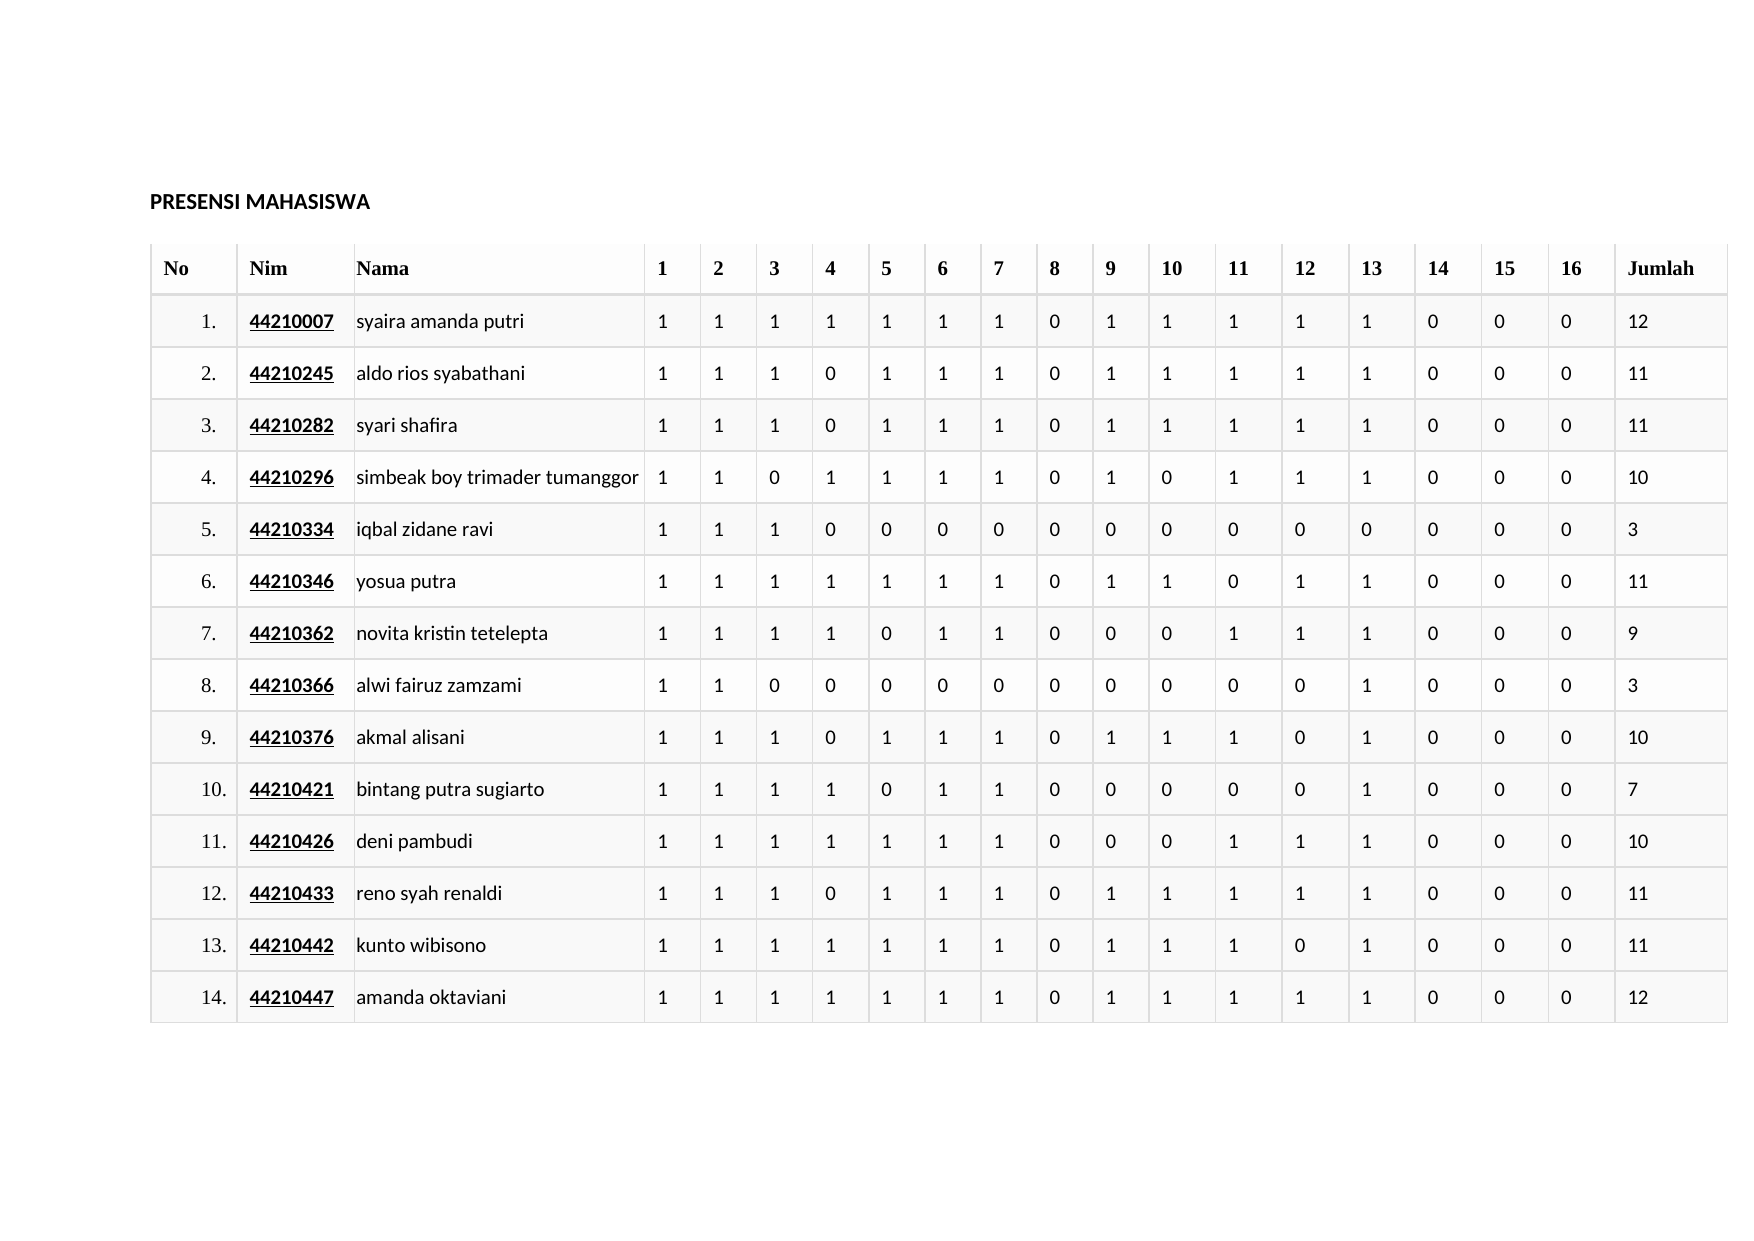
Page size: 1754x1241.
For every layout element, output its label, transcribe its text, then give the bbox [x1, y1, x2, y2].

table_cell 1 [926, 400, 980, 450]
table_cell 1 [870, 920, 924, 970]
table_cell 1 [1283, 556, 1348, 606]
table_cell 1 [813, 452, 868, 502]
table_cell 1 [757, 764, 812, 814]
table_cell 0 [1416, 400, 1481, 450]
table_cell 0 [1416, 920, 1481, 970]
table_cell 44210421 [238, 764, 354, 814]
table_header 11 [1216, 244, 1281, 293]
table_cell 1 [701, 660, 756, 710]
table_cell 1 [926, 348, 980, 398]
table_cell 1 [982, 348, 1036, 398]
table_cell alwi fairuz zamzami [355, 660, 644, 710]
table_cell 0 [1549, 608, 1614, 658]
table_header No [152, 244, 236, 293]
table_header 4 [813, 244, 868, 293]
table_cell 1 [645, 816, 700, 866]
table_cell 1 [1350, 972, 1414, 1022]
table_cell 1 [1094, 348, 1148, 398]
table_cell 12 [1616, 972, 1727, 1022]
table_cell 0 [870, 504, 924, 554]
table_cell 1 [982, 972, 1036, 1022]
table_cell [152, 296, 236, 346]
table_cell 0 [757, 452, 812, 502]
table_cell 1 [1350, 920, 1414, 970]
table_cell 44210426 [238, 816, 354, 866]
table_cell 1 [645, 608, 700, 658]
table_cell 44210433 [238, 868, 354, 918]
table_cell 1 [701, 348, 756, 398]
table_cell 1 [982, 868, 1036, 918]
table_cell 1 [926, 972, 980, 1022]
table_cell 0 [1482, 920, 1548, 970]
table_cell 1 [1216, 816, 1281, 866]
table_cell 1 [813, 296, 868, 346]
table_cell [152, 452, 236, 502]
table_cell 1 [1150, 868, 1215, 918]
table_cell 0 [1416, 504, 1481, 554]
table_cell 0 [1549, 712, 1614, 762]
table_cell 0 [1094, 816, 1148, 866]
table_cell 1 [982, 712, 1036, 762]
table_cell 1 [1350, 556, 1414, 606]
table_cell akmal alisani [355, 712, 644, 762]
table_cell 1 [1094, 400, 1148, 450]
table_cell 1 [1350, 868, 1414, 918]
table_cell 1 [870, 712, 924, 762]
table_cell 1 [1216, 452, 1281, 502]
table_cell 0 [1416, 348, 1481, 398]
table_cell syaira amanda putri [355, 296, 644, 346]
table_cell 0 [1549, 816, 1614, 866]
table_cell 0 [1216, 660, 1281, 710]
table_cell 0 [1283, 504, 1348, 554]
table_cell 1 [813, 920, 868, 970]
table_cell 0 [926, 504, 980, 554]
table_cell 0 [1482, 764, 1548, 814]
table_cell 0 [1549, 868, 1614, 918]
table_header 1 [645, 244, 700, 293]
table_cell 1 [1216, 296, 1281, 346]
table_cell deni pambudi [355, 816, 644, 866]
table_cell 0 [813, 660, 868, 710]
table_cell 0 [1038, 608, 1092, 658]
table_cell 1 [1283, 296, 1348, 346]
table_cell 1 [870, 556, 924, 606]
table_cell 1 [1150, 712, 1215, 762]
table_cell 1 [982, 452, 1036, 502]
table_cell 1 [757, 712, 812, 762]
table_cell 0 [1482, 296, 1548, 346]
table_cell 0 [982, 660, 1036, 710]
table_cell 0 [1150, 452, 1215, 502]
table_cell 1 [1216, 712, 1281, 762]
table_cell 1 [926, 764, 980, 814]
table_cell 1 [870, 296, 924, 346]
table_cell 1 [926, 868, 980, 918]
table_cell 0 [1094, 660, 1148, 710]
table_cell 1 [1283, 400, 1348, 450]
table_cell 1 [870, 868, 924, 918]
table_cell 1 [926, 452, 980, 502]
table_cell 0 [1549, 920, 1614, 970]
table_cell 11 [1616, 400, 1727, 450]
table_cell 0 [1549, 296, 1614, 346]
table_cell [152, 556, 236, 606]
table_cell 1 [757, 920, 812, 970]
table_cell 1 [982, 556, 1036, 606]
table_cell 1 [757, 296, 812, 346]
table_header 9 [1094, 244, 1148, 293]
table_cell 1 [1350, 608, 1414, 658]
table_cell 0 [1416, 868, 1481, 918]
table_cell 1 [1094, 296, 1148, 346]
table_cell 1 [701, 452, 756, 502]
table_cell 1 [1094, 920, 1148, 970]
table_cell 1 [926, 608, 980, 658]
table_cell 0 [1216, 504, 1281, 554]
table_cell 0 [1150, 504, 1215, 554]
table_cell 1 [1094, 452, 1148, 502]
table_cell aldo rios syabathani [355, 348, 644, 398]
table_cell 1 [1283, 348, 1348, 398]
table_cell 1 [701, 608, 756, 658]
table_cell 1 [701, 556, 756, 606]
table_cell 1 [1350, 712, 1414, 762]
table_cell 1 [1094, 868, 1148, 918]
table_cell 1 [701, 504, 756, 554]
table_cell 1 [1150, 920, 1215, 970]
table_cell [152, 608, 236, 658]
table_cell 44210376 [238, 712, 354, 762]
table_cell 0 [813, 504, 868, 554]
table_cell 0 [1038, 868, 1092, 918]
table_cell 1 [870, 972, 924, 1022]
table_cell 1 [645, 504, 700, 554]
table_cell [152, 348, 236, 398]
table_cell 1 [982, 764, 1036, 814]
table_cell 1 [926, 712, 980, 762]
table_cell 0 [1216, 556, 1281, 606]
table_cell bintang putra sugiarto [355, 764, 644, 814]
table_cell 0 [1283, 764, 1348, 814]
table_cell 0 [1038, 504, 1092, 554]
table_cell 44210442 [238, 920, 354, 970]
table_cell 1 [813, 972, 868, 1022]
table_cell 0 [1416, 608, 1481, 658]
table_cell 0 [870, 660, 924, 710]
table_cell 0 [813, 868, 868, 918]
table_cell syari shafira [355, 400, 644, 450]
table_header 2 [701, 244, 756, 293]
table_cell 1 [1216, 868, 1281, 918]
table_cell 3 [1616, 660, 1727, 710]
table_cell 1 [1094, 972, 1148, 1022]
table_cell 0 [1549, 504, 1614, 554]
table_cell 0 [1094, 608, 1148, 658]
table_cell 44210296 [238, 452, 354, 502]
table_cell 1 [645, 556, 700, 606]
table_cell 1 [982, 920, 1036, 970]
table_header Nim [238, 244, 354, 293]
table_cell 1 [757, 608, 812, 658]
table_cell 1 [982, 816, 1036, 866]
table_cell [152, 868, 236, 918]
table_cell 1 [926, 816, 980, 866]
table_cell 44210245 [238, 348, 354, 398]
table_cell 0 [1038, 712, 1092, 762]
table_cell 1 [1150, 556, 1215, 606]
table_cell novita kristin tetelepta [355, 608, 644, 658]
table_cell 1 [1283, 816, 1348, 866]
table_cell 44210007 [238, 296, 354, 346]
table_header 12 [1283, 244, 1348, 293]
table_cell 1 [1150, 296, 1215, 346]
table_cell [152, 920, 236, 970]
table_cell 0 [1416, 712, 1481, 762]
table_cell 1 [1150, 400, 1215, 450]
table_cell [152, 504, 236, 554]
table_cell 1 [645, 712, 700, 762]
table_cell 0 [1283, 920, 1348, 970]
table_cell 44210447 [238, 972, 354, 1022]
table_cell 0 [1038, 660, 1092, 710]
table_cell 1 [1283, 972, 1348, 1022]
table_cell 1 [645, 452, 700, 502]
table_cell 0 [1549, 400, 1614, 450]
table_cell 0 [1549, 348, 1614, 398]
table_cell 0 [1482, 348, 1548, 398]
table_cell 1 [757, 972, 812, 1022]
table_cell 0 [1416, 972, 1481, 1022]
table_cell 0 [1038, 972, 1092, 1022]
table_cell 1 [701, 920, 756, 970]
table_header 14 [1416, 244, 1481, 293]
table_header 15 [1482, 244, 1548, 293]
table_cell 1 [1216, 400, 1281, 450]
table_cell 1 [757, 348, 812, 398]
table_cell [152, 816, 236, 866]
table_cell 0 [1482, 556, 1548, 606]
table_cell 1 [645, 296, 700, 346]
table_cell 0 [1482, 972, 1548, 1022]
table_cell 0 [1283, 660, 1348, 710]
table_cell 11 [1616, 868, 1727, 918]
table_cell 1 [1094, 556, 1148, 606]
table_cell 1 [1283, 452, 1348, 502]
table_cell 1 [701, 764, 756, 814]
table_cell 1 [926, 920, 980, 970]
table_header 8 [1038, 244, 1092, 293]
table_cell 0 [813, 348, 868, 398]
table_cell 0 [982, 504, 1036, 554]
table_header 3 [757, 244, 812, 293]
table_cell [152, 764, 236, 814]
table_cell simbeak boy trimader tumanggor [355, 452, 644, 502]
table_cell 1 [1283, 608, 1348, 658]
table_cell 0 [1416, 816, 1481, 866]
table_cell 10 [1616, 452, 1727, 502]
table_cell 0 [1150, 608, 1215, 658]
table_cell 44210334 [238, 504, 354, 554]
table_cell 1 [813, 764, 868, 814]
table_cell [152, 972, 236, 1022]
table_cell 1 [1216, 972, 1281, 1022]
table_cell 0 [1416, 452, 1481, 502]
table_cell 1 [1216, 608, 1281, 658]
table_cell 1 [701, 296, 756, 346]
table_cell 1 [645, 920, 700, 970]
table_cell 0 [1416, 660, 1481, 710]
table_cell 7 [1616, 764, 1727, 814]
table_cell amanda oktaviani [355, 972, 644, 1022]
table_cell 1 [982, 400, 1036, 450]
table_cell 1 [870, 400, 924, 450]
table_cell 0 [1416, 296, 1481, 346]
table_cell 1 [757, 868, 812, 918]
table_cell 0 [1482, 452, 1548, 502]
table_cell 44210282 [238, 400, 354, 450]
table_cell 1 [982, 296, 1036, 346]
table_cell 1 [701, 972, 756, 1022]
table_cell 0 [757, 660, 812, 710]
table_cell 1 [645, 868, 700, 918]
table_cell 0 [1549, 972, 1614, 1022]
table_cell 44210362 [238, 608, 354, 658]
table_cell [152, 400, 236, 450]
table_cell 0 [1549, 452, 1614, 502]
table_cell 1 [645, 400, 700, 450]
table_cell 0 [1150, 816, 1215, 866]
table_cell reno syah renaldi [355, 868, 644, 918]
table_cell 1 [757, 816, 812, 866]
table_cell 1 [645, 764, 700, 814]
table_cell 1 [701, 816, 756, 866]
table_cell 1 [813, 556, 868, 606]
table_cell 11 [1616, 920, 1727, 970]
table_cell 0 [813, 712, 868, 762]
table_cell 0 [1038, 348, 1092, 398]
table_cell 1 [701, 400, 756, 450]
table_cell 1 [1216, 920, 1281, 970]
table_cell 1 [757, 400, 812, 450]
table_cell 1 [1150, 348, 1215, 398]
table_cell 1 [645, 972, 700, 1022]
table_cell yosua putra [355, 556, 644, 606]
table_cell 1 [1350, 660, 1414, 710]
table_cell 1 [757, 556, 812, 606]
table_cell 0 [1038, 816, 1092, 866]
table_cell 1 [1094, 712, 1148, 762]
table_cell 0 [1482, 816, 1548, 866]
table_cell 44210366 [238, 660, 354, 710]
table_cell 0 [1549, 660, 1614, 710]
table_cell 1 [1216, 348, 1281, 398]
table_cell 0 [1482, 712, 1548, 762]
table_header Nama [355, 244, 644, 293]
table_cell 0 [1038, 556, 1092, 606]
table_cell 0 [1482, 660, 1548, 710]
table_cell 1 [813, 608, 868, 658]
table_cell 0 [1549, 764, 1614, 814]
table_cell 0 [1038, 452, 1092, 502]
table_cell 1 [926, 296, 980, 346]
table_cell 0 [1038, 764, 1092, 814]
table_cell 1 [1283, 868, 1348, 918]
table_cell 1 [645, 348, 700, 398]
table_cell 0 [1482, 868, 1548, 918]
table_cell 0 [1416, 764, 1481, 814]
table_cell 0 [1482, 608, 1548, 658]
table_header 7 [982, 244, 1036, 293]
table_cell 1 [1350, 816, 1414, 866]
table_cell 3 [1616, 504, 1727, 554]
table_cell 0 [1482, 400, 1548, 450]
table_cell 9 [1616, 608, 1727, 658]
table_cell 1 [870, 816, 924, 866]
table_cell 0 [1038, 400, 1092, 450]
table_cell 11 [1616, 556, 1727, 606]
table_cell [152, 712, 236, 762]
table_cell 0 [1094, 764, 1148, 814]
table_cell 0 [1549, 556, 1614, 606]
table_cell 0 [870, 608, 924, 658]
table_cell 11 [1616, 348, 1727, 398]
table_header 16 [1549, 244, 1614, 293]
table_cell 0 [1482, 504, 1548, 554]
table_cell 0 [1094, 504, 1148, 554]
table_cell 1 [757, 504, 812, 554]
table_cell 0 [813, 400, 868, 450]
table_cell 0 [1038, 920, 1092, 970]
table_cell 1 [1350, 348, 1414, 398]
table_cell 1 [982, 608, 1036, 658]
text PRESENSI MAHASISWA [150, 187, 1604, 216]
table_cell 0 [926, 660, 980, 710]
table_cell 1 [1350, 764, 1414, 814]
table_header 6 [926, 244, 980, 293]
table_cell 1 [926, 556, 980, 606]
table_cell kunto wibisono [355, 920, 644, 970]
table_cell 0 [1150, 764, 1215, 814]
table_cell 1 [813, 816, 868, 866]
table_cell 10 [1616, 712, 1727, 762]
table_cell 0 [1416, 556, 1481, 606]
table_cell 10 [1616, 816, 1727, 866]
table_cell 0 [870, 764, 924, 814]
table_cell 0 [1150, 660, 1215, 710]
table_cell 44210346 [238, 556, 354, 606]
table_cell iqbal zidane ravi [355, 504, 644, 554]
table_cell 1 [870, 348, 924, 398]
table_cell 1 [701, 868, 756, 918]
table_cell 0 [1283, 712, 1348, 762]
table_cell 1 [701, 712, 756, 762]
table_cell 12 [1616, 296, 1727, 346]
table_cell 0 [1350, 504, 1414, 554]
table_cell 1 [1150, 972, 1215, 1022]
table_cell 1 [1350, 452, 1414, 502]
table_header 10 [1150, 244, 1215, 293]
table_cell 1 [1350, 400, 1414, 450]
table_cell 1 [1350, 296, 1414, 346]
table_cell 0 [1216, 764, 1281, 814]
table_header 13 [1350, 244, 1414, 293]
table_cell [152, 660, 236, 710]
table_header Jumlah [1616, 244, 1727, 293]
table_cell 1 [645, 660, 700, 710]
table_header 5 [870, 244, 924, 293]
table_cell 1 [870, 452, 924, 502]
table_cell 0 [1038, 296, 1092, 346]
